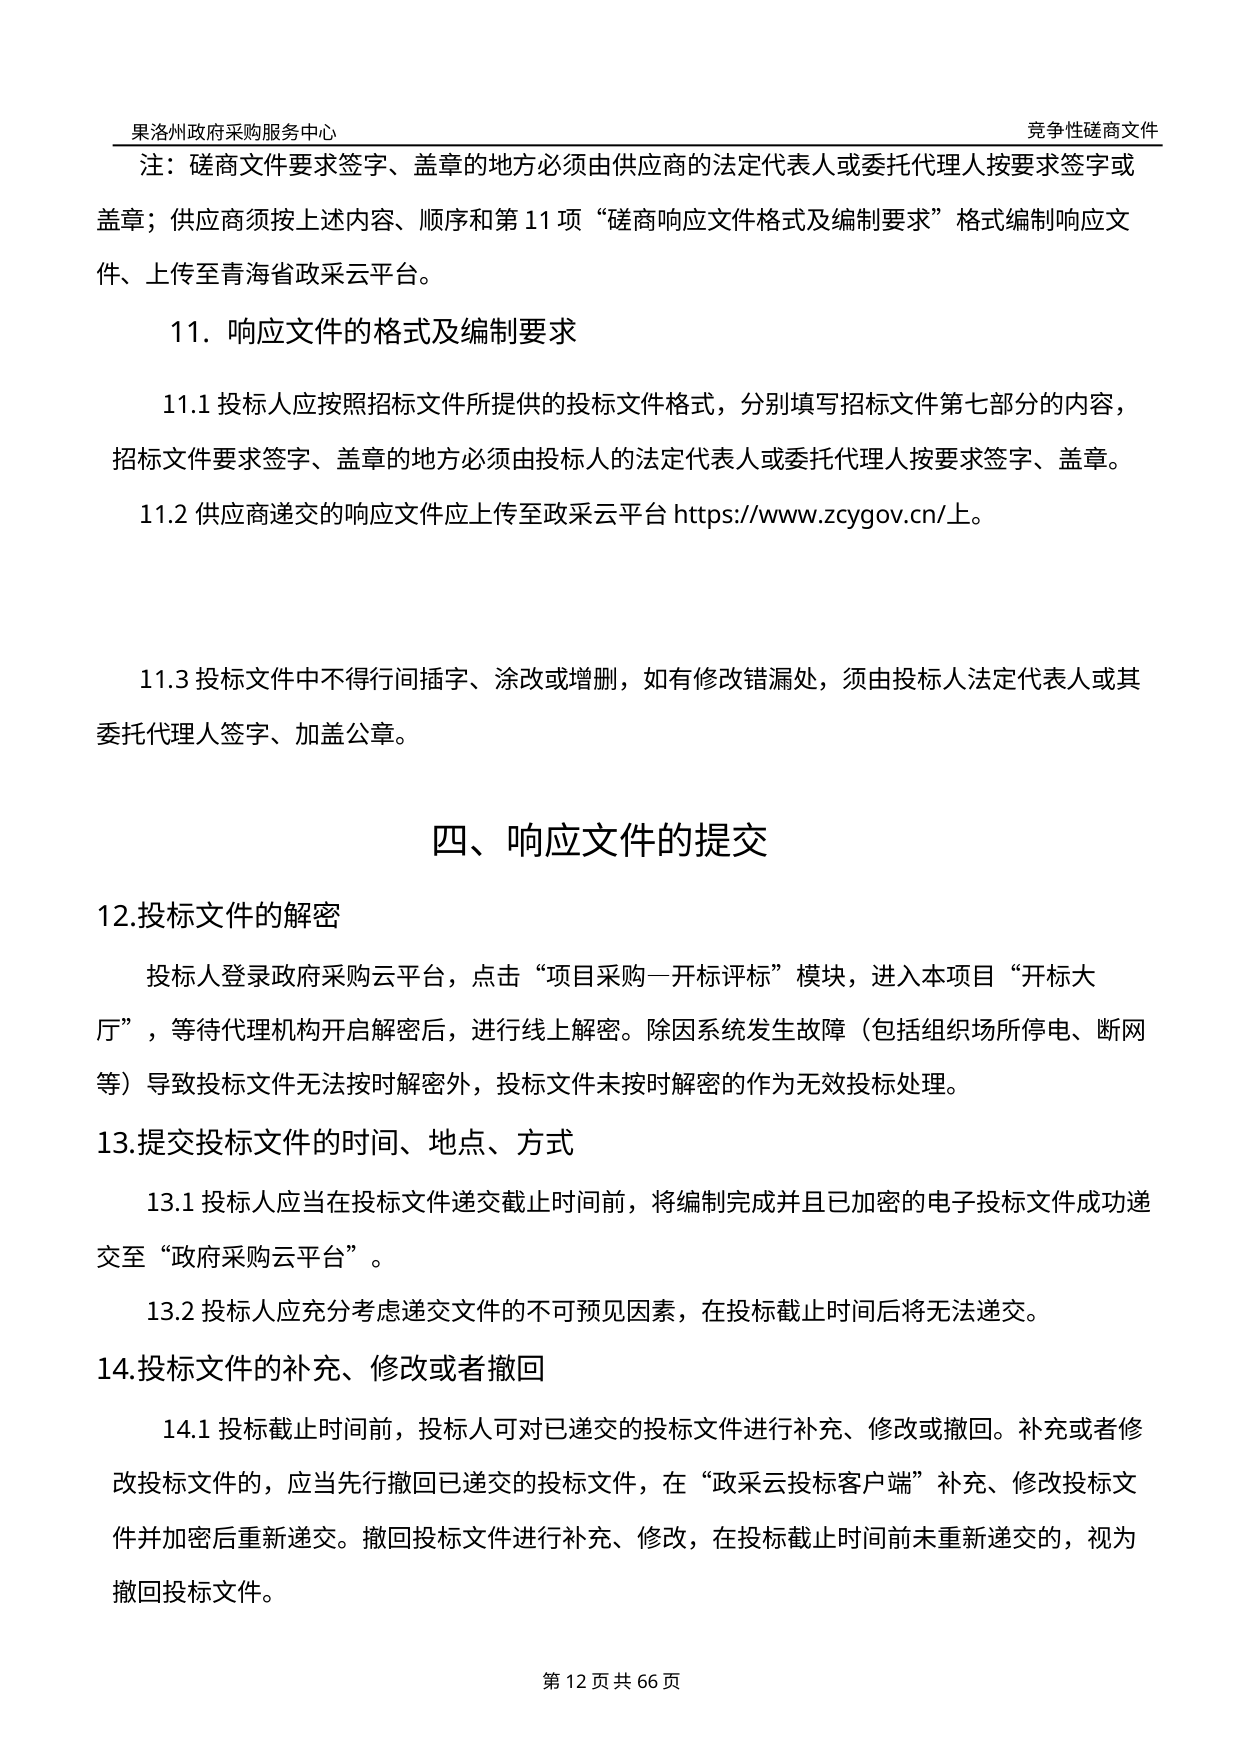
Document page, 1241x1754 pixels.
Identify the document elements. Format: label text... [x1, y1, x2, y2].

text 14.1 投标截止时间前，投标人可对已递交的投标文件进行补充、修改或撤回。补充或者修改投标文件的，应当先行撤回已递交的投标文件，在“政采云投标客户端”补充、修改投标文件并加密后重新递交。撤回投标文件进行补充、修改，在投标截止时间前未重新递交的，视为撤回投标文件。 [112, 1409, 1155, 1609]
title 14.投标文件的补充、修改或者撤回 [96, 1346, 895, 1388]
title 13.提交投标文件的时间、地点、方式 [96, 1119, 895, 1162]
title 12.投标文件的解密 [96, 893, 895, 935]
text 11.3 投标文件中不得行间插字、涂改或增删，如有修改错漏处，须由投标人法定代表人或其委托代理人签字、加盖公章。 [96, 659, 1155, 751]
title 四、响应文件的提交 [306, 811, 895, 866]
title 投标人登录政府采购云平台，点击“项目采购—开标评标”模块，进入本项目“开标大厅”，等待代理机构开启解密后，进行线上解密。除因系统发生故障（包括组织场所停电、断网等）导致投标文件无法按时解密外，投标文件未按时解密的作为无效投标处理。 [96, 956, 1155, 1101]
title 13.2 投标人应充分考虑递交文件的不可预见因素，在投标截止时间后将无法递交。 [96, 1292, 1155, 1328]
text 11.2 供应商递交的响应文件应上传至政采云平台https://www.zcygov.cn/上。 [96, 494, 1155, 531]
subtitle 响应文件的格式及编制要求 [119, 309, 1155, 351]
text 11.1 投标人应按照招标文件所提供的投标文件格式，分别填写招标文件第七部分的内容，招标文件要求签字、盖章的地方必须由投标人的法定代表人或委托代理人按要求签字、盖章。 [112, 384, 1155, 476]
title 13.1 投标人应当在投标文件递交截止时间前，将编制完成并且已加密的电子投标文件成功递交至“政府采购云平台”。 [96, 1183, 1155, 1273]
text 注：磋商文件要求签字、盖章的地方必须由供应商的法定代表人或委托代理人按要求签字或盖章；供应商须按上述内容、顺序和第11项“磋商响应文件格式及编制要求”格式编制响应文件、上传至青海省政采云平台。 [96, 146, 1155, 291]
